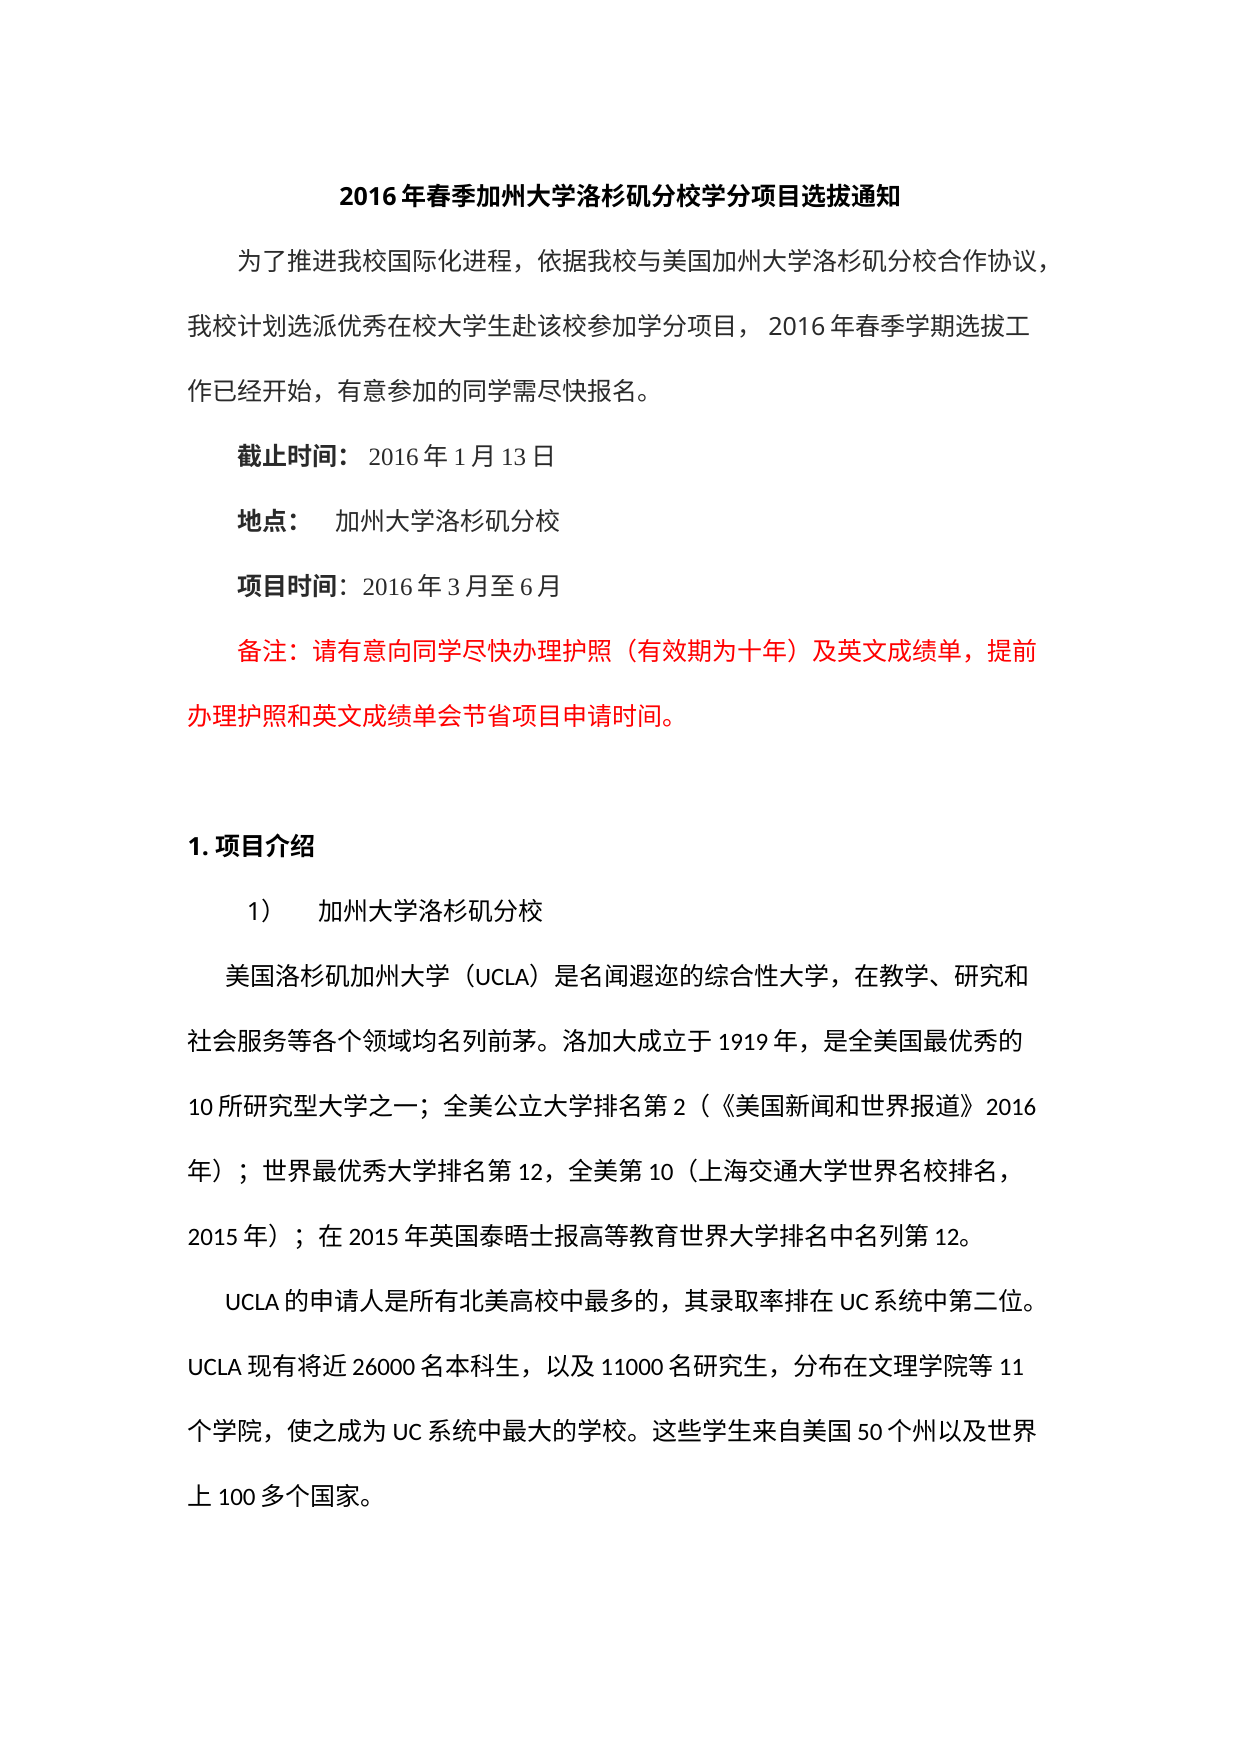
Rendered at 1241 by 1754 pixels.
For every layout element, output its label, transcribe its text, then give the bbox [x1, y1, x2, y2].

text 美国洛杉矶加州大学（UCLA）是名闻遐迩的综合性大学，在教学、研究和社会服务等各个领域均名列前茅。洛加大成立于1919年，是全美国最优秀的10所研究型大学之一；全美公立大学排名第2（《美国新闻和世界报道》2016年）；世界最优秀大学排名第12，全美第10（上海交通大学世界名校排名，2015年）；在2015年英国泰晤士报高等教育世界大学排名中名列第12。 [187, 942, 1053, 1267]
text UCLA的申请人是所有北美高校中最多的，其录取率排在UC系统中第二位。UCLA现有将近26000名本科生，以及11000名研究生，分布在文理学院等11个学院，使之成为UC系统中最大的学校。这些学生来自美国50个州以及世界上100多个国家。 [187, 1267, 1053, 1527]
text 备注：请有意向同学尽快办理护照（有效期为十年）及英文成绩单，提前办理护照和英文成绩单会节省项目申请时间。 [187, 617, 1053, 747]
text 2016年春季加州大学洛杉矶分校学分项目选拔通知 [187, 162, 1053, 227]
text 地点： 加州大学洛杉矶分校 [187, 487, 1053, 552]
text 项目时间：2016年3月至6月 [187, 552, 1053, 617]
list 加州大学洛杉矶分校 [247, 877, 1053, 942]
text 为了推进我校国际化进程，依据我校与美国加州大学洛杉矶分校合作协议，我校计划选派优秀在校大学生赴该校参加学分项目， 2016年春季学期选拔工作已经开始，有意参加的同学需尽快报名。 [187, 227, 1053, 422]
text 1. 项目介绍 [187, 812, 1053, 877]
text 截止时间： 2016年1月13日 [187, 422, 1053, 487]
